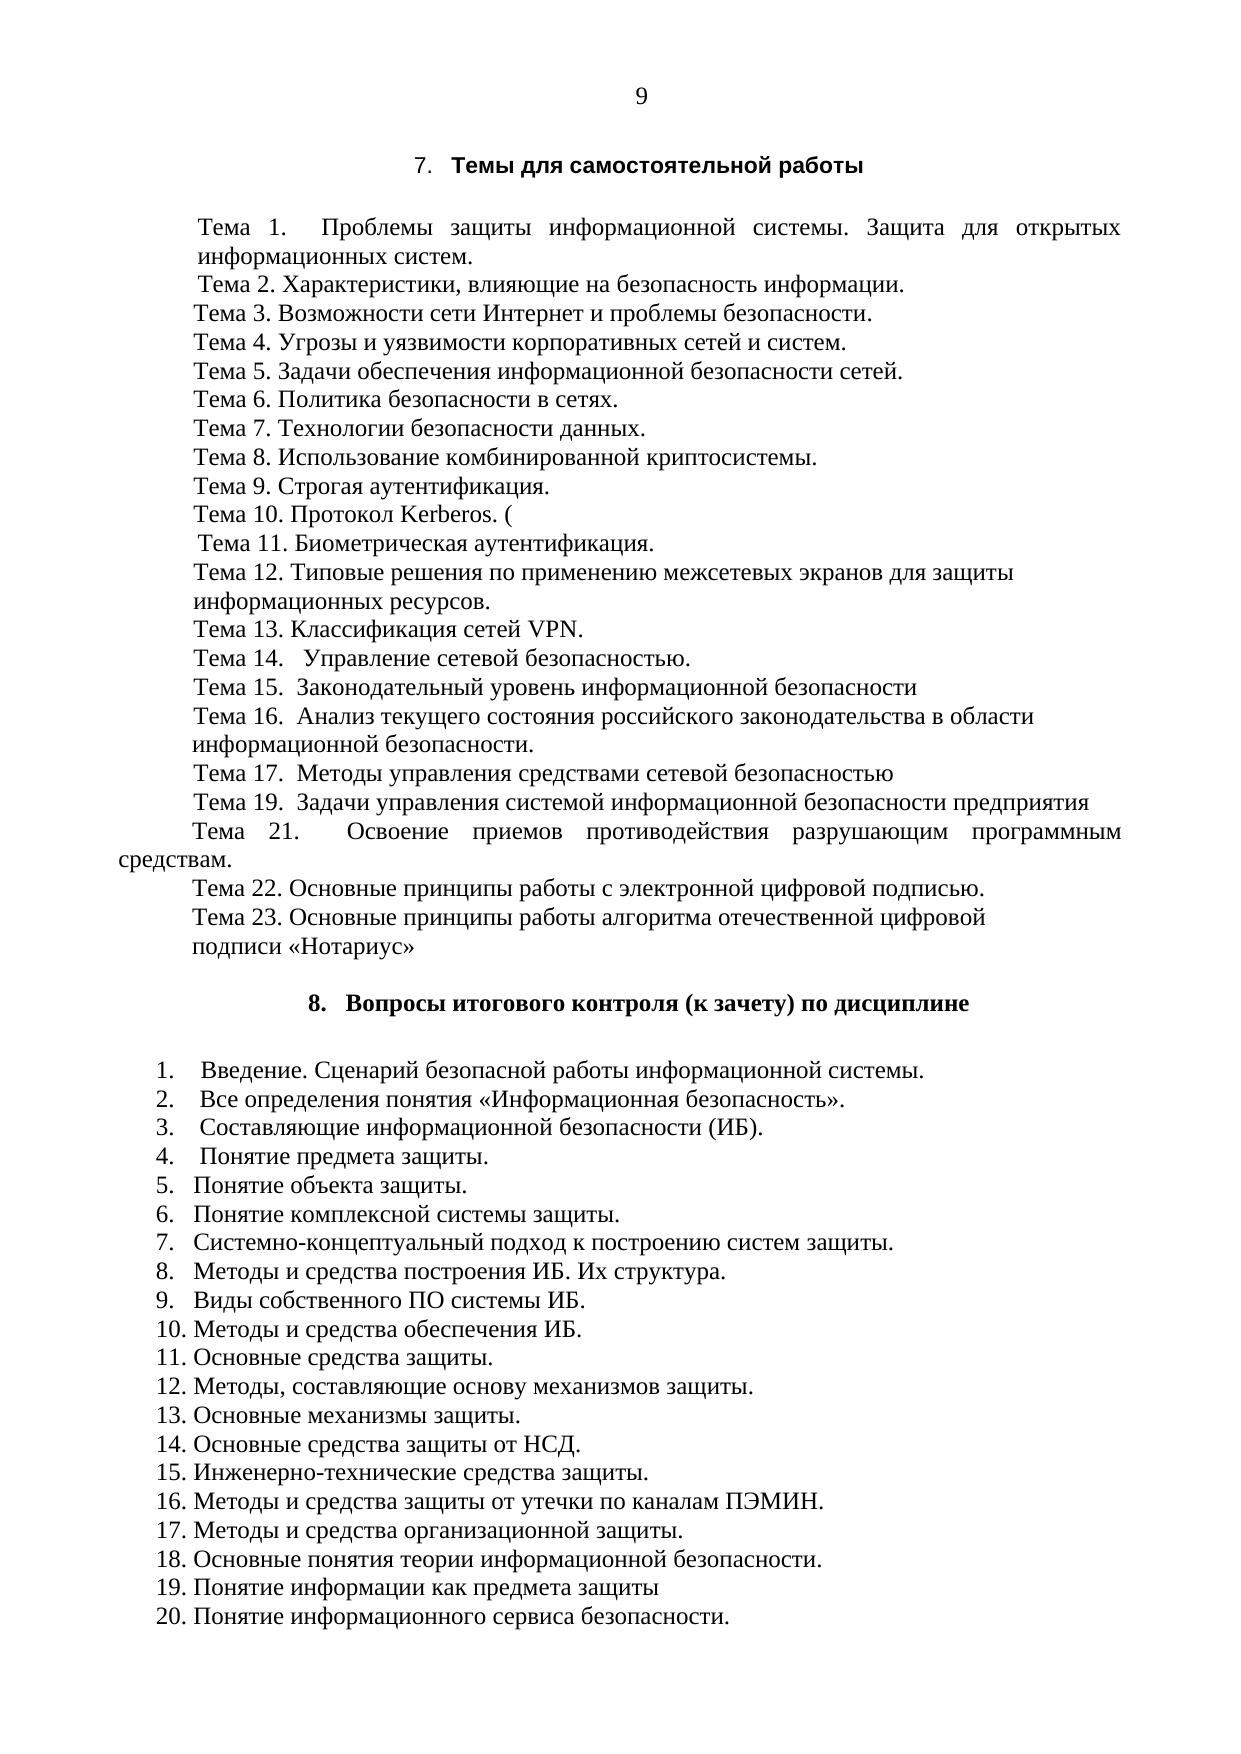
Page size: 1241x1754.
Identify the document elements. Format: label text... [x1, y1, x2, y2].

list Все определения понятия «Информационная безопасность». [156, 1084, 1122, 1112]
list Инженерно-технические средства защиты. [156, 1457, 1122, 1486]
list Понятие предмета защиты. [156, 1141, 1122, 1170]
text Тема 12. Типовые решения по применению межсетевых экранов для защиты [118, 557, 1122, 586]
text Тема 5. Задачи обеспечения информационной безопасности сетей. [118, 356, 1122, 384]
text Тема 16. Анализ текущего состояния российского законодательства в области [118, 701, 1122, 729]
list Понятие объекта защиты. [156, 1170, 1122, 1199]
text Тема 23. Основные принципы работы алгоритма отечественной цифровой [118, 902, 1122, 931]
list Методы и средства построения ИБ. Их структура. [156, 1256, 1122, 1285]
list Понятие информационного сервиса безопасности. [156, 1601, 1122, 1630]
text Тема 10. Протокол Kerberos. ( [118, 499, 1122, 528]
list Виды собственного ПО системы ИБ. [156, 1285, 1122, 1314]
list Основные средства защиты от НСД. [156, 1429, 1122, 1457]
list Методы и средства организационной защиты. [156, 1515, 1122, 1544]
list Методы, составляющие основу механизмов защиты. [156, 1371, 1122, 1400]
text Тема 7. Технологии безопасности данных. [118, 413, 1122, 442]
list Темы для самостоятельной работы [156, 152, 1122, 208]
text Тема 2. Характеристики, влияющие на безопасность информации. [197, 269, 1122, 298]
text Тема 6. Политика безопасности в сетях. [118, 384, 1122, 413]
text информационной безопасности. [118, 729, 1122, 758]
text Тема 14. Управление сетевой безопасностью. [118, 643, 1122, 672]
list Основные понятия теории информационной безопасности. [156, 1544, 1122, 1572]
text Тема 13. Классификация сетей VPN. [118, 614, 1122, 643]
text Тема 22. Основные принципы работы с электронной цифровой подписью. [118, 873, 1122, 902]
text Тема 21. Освоение приемов противодействия разрушающим программным средствам. [118, 816, 1122, 873]
list Основные механизмы защиты. [156, 1400, 1122, 1429]
list Вопросы итогового контроля (к зачету) по дисциплине [156, 988, 1122, 1017]
list Составляющие информационной безопасности (ИБ). [156, 1112, 1122, 1141]
text Тема 19. Задачи управления системой информационной безопасности предприятия [118, 787, 1122, 816]
list Понятие информации как предмета защиты [156, 1572, 1122, 1601]
text подписи «Нотариус» [118, 931, 1122, 959]
text Тема 9. Строгая аутентификация. [118, 471, 1122, 499]
list Методы и средства защиты от утечки по каналам ПЭМИН. [156, 1486, 1122, 1515]
list Системно-концептуальный подход к построению систем защиты. [156, 1227, 1122, 1256]
text Тема 4. Угрозы и уязвимости корпоративных сетей и систем. [118, 327, 1122, 356]
list Основные средства защиты. [156, 1342, 1122, 1371]
list Понятие комплексной системы защиты. [156, 1199, 1122, 1227]
text Тема 3. Возможности сети Интернет и проблемы безопасности. [118, 298, 1122, 327]
text Тема 15. Законодательный уровень информационной безопасности [118, 672, 1122, 701]
text информационных ресурсов. [118, 586, 1122, 614]
text Тема 11. Биометрическая аутентификация. [197, 528, 1122, 557]
list Методы и средства обеспечения ИБ. [156, 1314, 1122, 1342]
text Тема 1. Проблемы защиты информационной системы. Защита для открытых информационных систем. [197, 212, 1122, 269]
text Тема 17. Методы управления средствами сетевой безопасностью [118, 758, 1122, 787]
text Тема 8. Использование комбинированной криптосистемы. [118, 442, 1122, 471]
list Введение. Сценарий безопасной работы информационной системы. [156, 1055, 1122, 1084]
